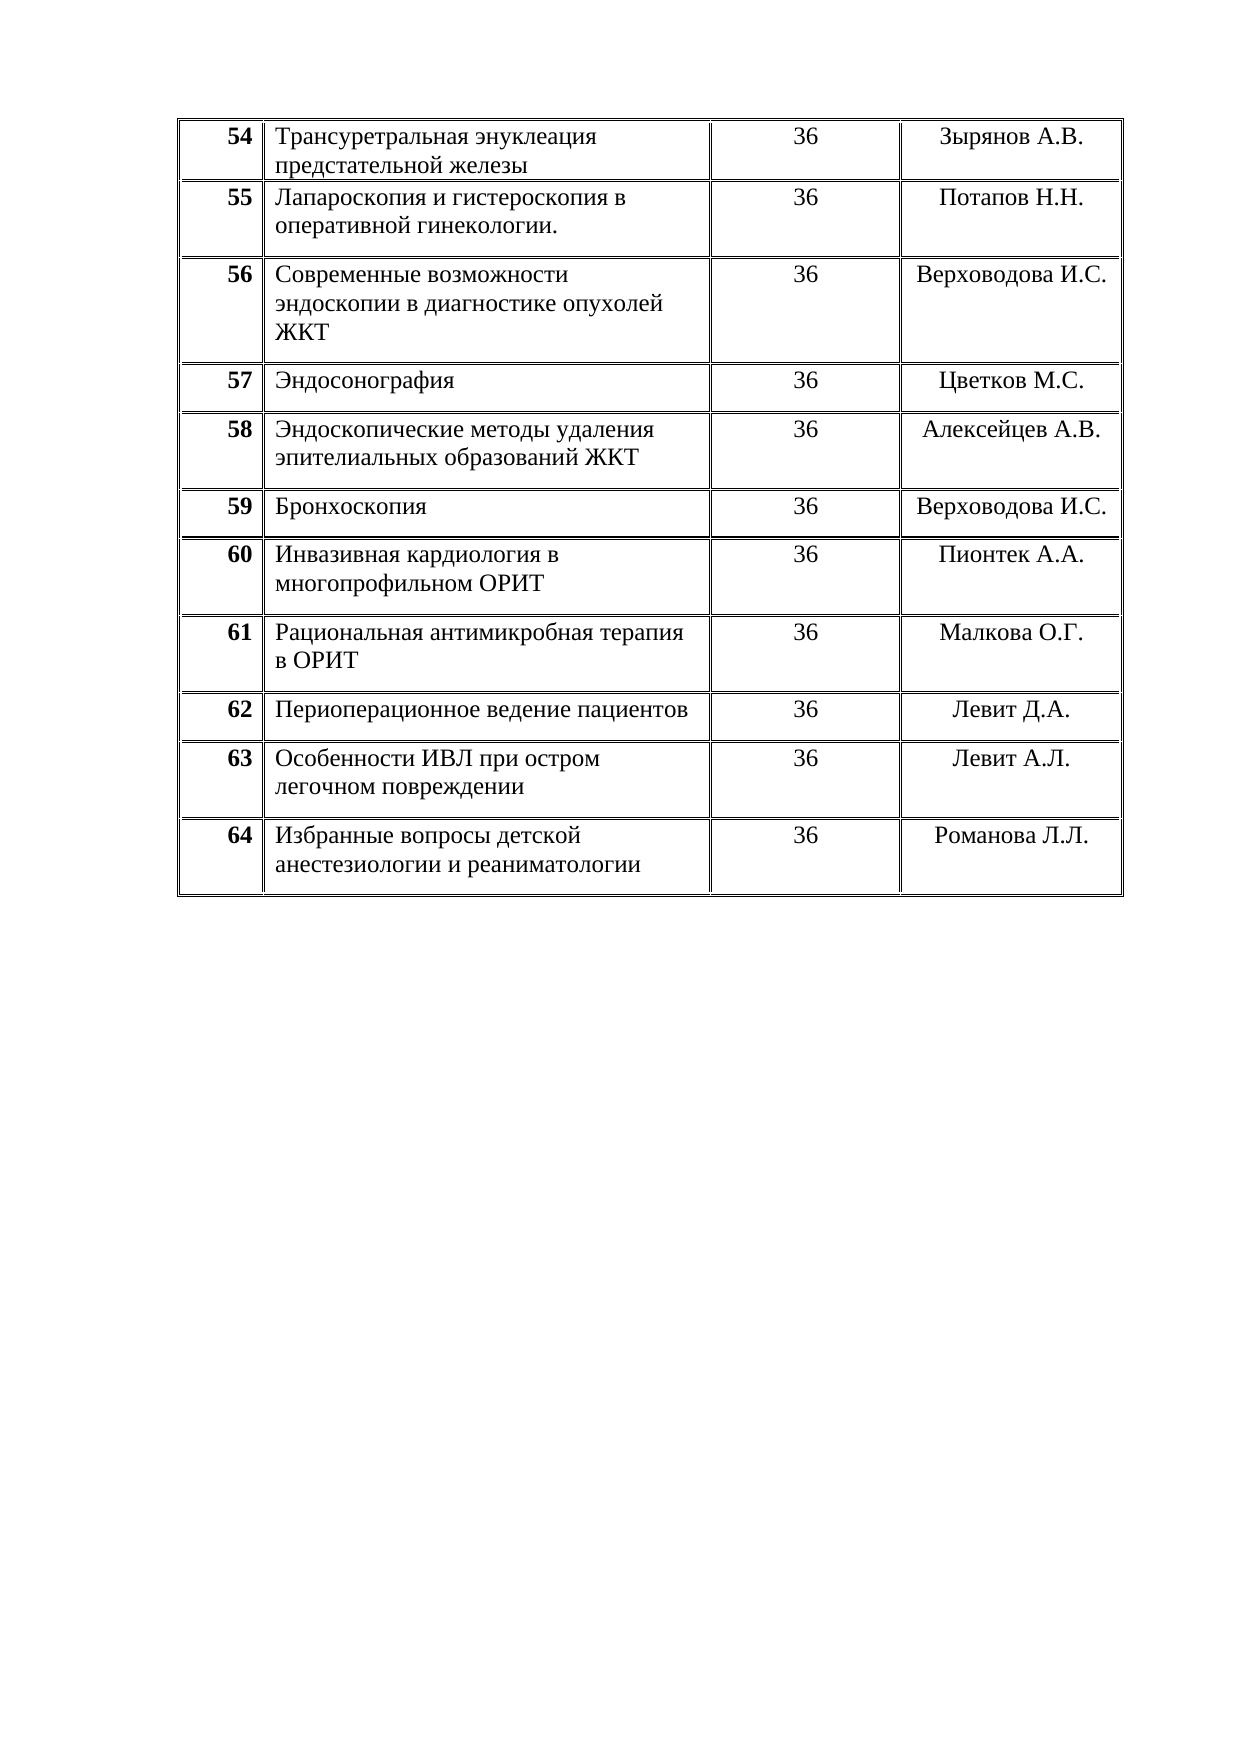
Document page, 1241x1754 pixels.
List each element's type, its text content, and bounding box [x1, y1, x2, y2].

table_cell 36 [712, 743, 899, 817]
table_cell Периоперационное ведение пациентов [265, 694, 709, 739]
table_cell 59 [179, 488, 264, 536]
table_cell Пионтек А.А. [902, 536, 1121, 614]
table_cell Современные возможности эндоскопии в диагностике опухолей ЖКТ [265, 259, 709, 362]
table_cell Левит Д.А. [901, 691, 1122, 739]
table_cell Зырянов А.В. [901, 121, 1121, 179]
table_cell 64 [180, 817, 264, 894]
table_cell Левит А.Л. [902, 740, 1121, 817]
table_cell 36 [712, 617, 899, 691]
table_cell Избранные вопросы детской анестезиологии и реаниматологии [264, 820, 710, 894]
table_cell Инвазивная кардиология в многопрофильном ОРИТ [265, 540, 709, 614]
table_cell Рациональная антимикробная терапия в ОРИТ [265, 617, 709, 691]
table_cell Романова Л.Л. [901, 817, 1121, 894]
table_cell 55 [180, 179, 262, 256]
table_cell 62 [179, 691, 264, 739]
table_cell Верховодова И.С. [901, 256, 1122, 362]
table_cell Верховодова И.С. [901, 488, 1122, 536]
table_cell Особенности ИВЛ при остром легочном повреждении [265, 743, 709, 817]
table_cell 36 [712, 414, 899, 488]
table_cell 36 [712, 365, 899, 411]
table_cell Цветков М.С. [901, 362, 1122, 411]
table_cell 57 [179, 362, 264, 411]
table_cell 58 [180, 411, 262, 488]
table_cell 63 [180, 740, 262, 817]
table_cell 36 [712, 491, 899, 536]
table_cell 61 [180, 614, 262, 691]
table_cell Лапароскопия и гистероскопия в оперативной гинекологии. [265, 182, 709, 256]
table_cell Малкова О.Г. [902, 614, 1121, 691]
table_cell Потапов Н.Н. [902, 179, 1121, 256]
table_cell 36 [710, 119, 901, 179]
table_cell 36 [712, 540, 899, 614]
table_cell Эндосонография [265, 365, 709, 411]
table_cell 60 [180, 536, 262, 614]
table_cell 56 [179, 256, 264, 362]
table_cell Бронхоскопия [265, 491, 709, 536]
table_cell Эндоскопические методы удаления эпителиальных образований ЖКТ [265, 414, 709, 488]
table_cell 36 [712, 694, 899, 739]
table_cell 36 [712, 259, 899, 362]
table_cell 54 [179, 119, 264, 179]
table_cell Алексейцев А.В. [902, 411, 1121, 488]
table_cell 36 [712, 182, 899, 256]
table_cell 36 [710, 817, 901, 894]
table_cell Трансуретральная энуклеация предстательной железы [264, 121, 710, 179]
